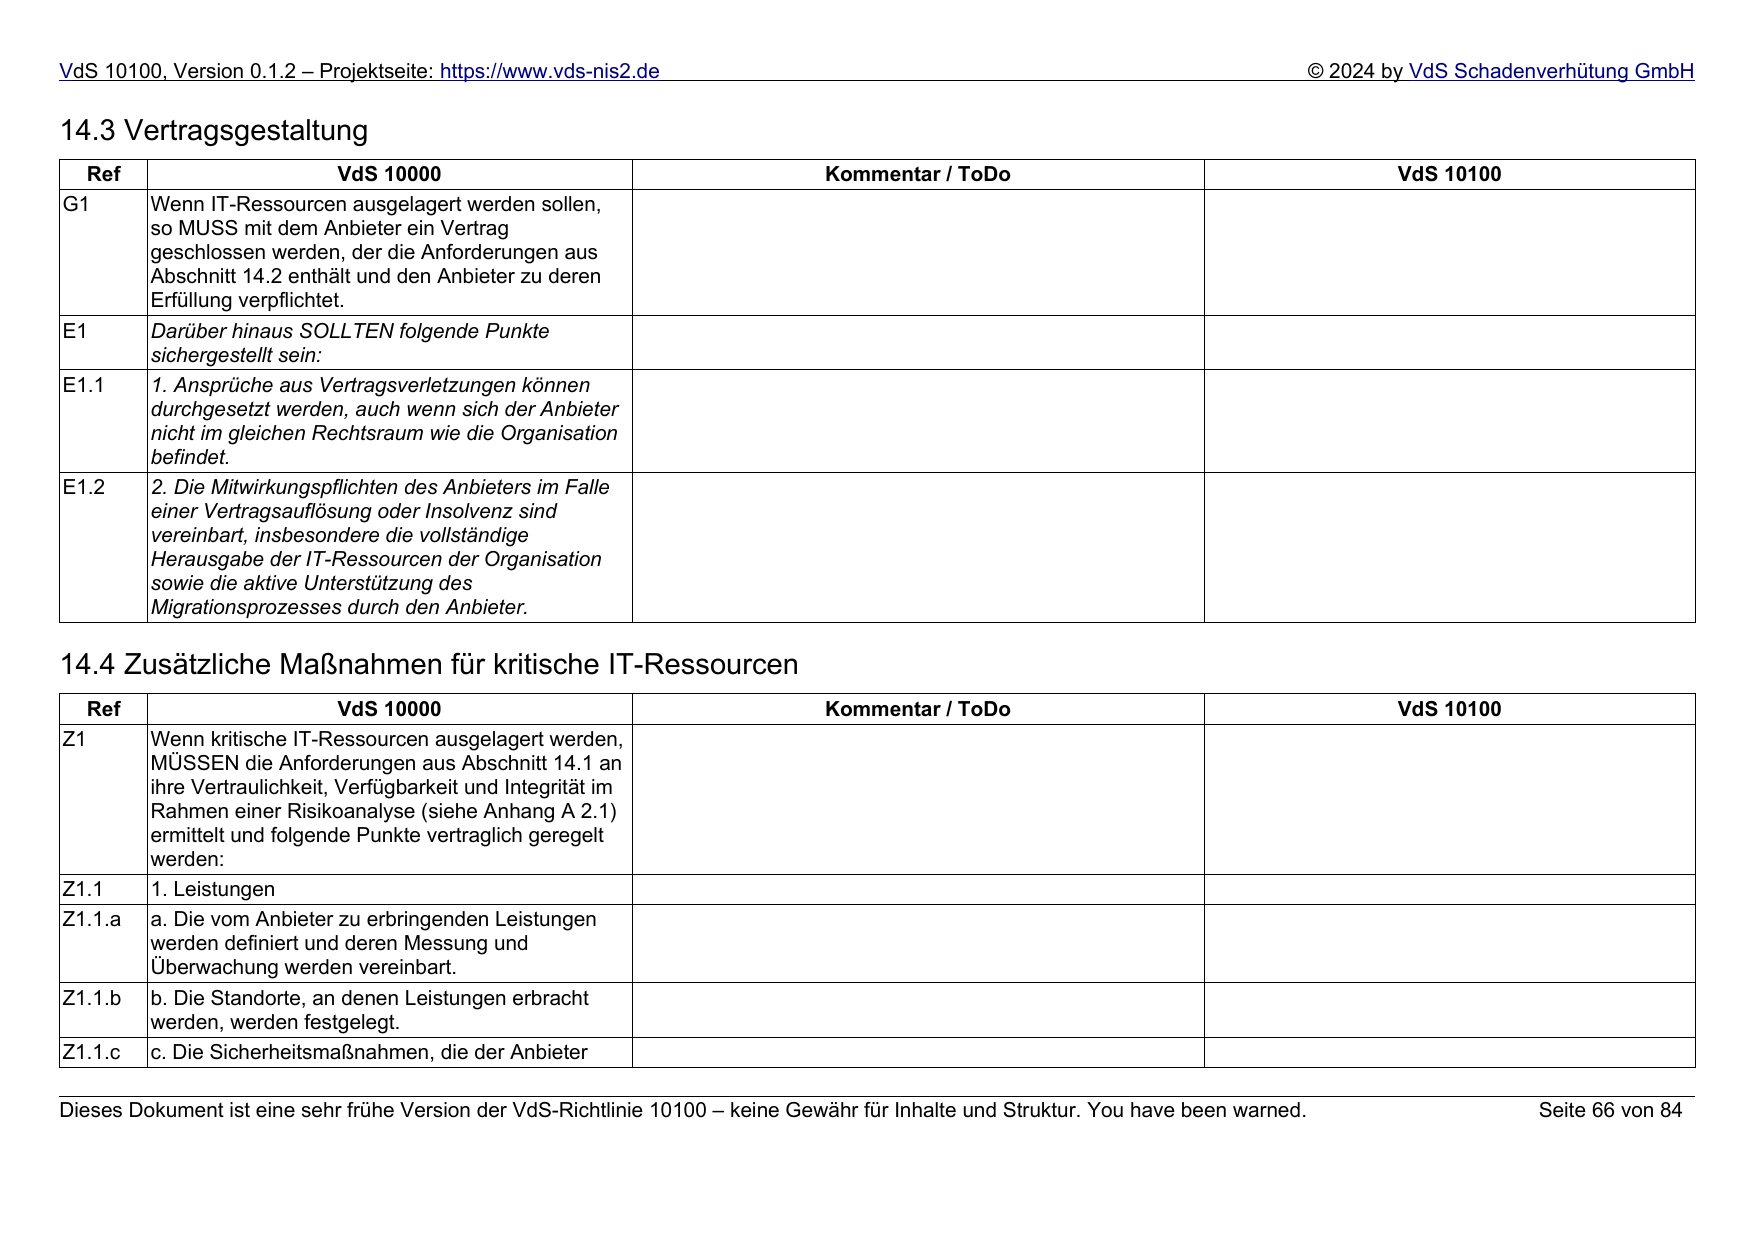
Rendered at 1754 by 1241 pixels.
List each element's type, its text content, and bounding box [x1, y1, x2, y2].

table_cell Darüber hinaus SOLLTEN folgende Punkte sichergestellt sein: [148, 316, 632, 369]
table_cell 2. Die Mitwirkungspflichten des Anbieters im Falle einer Vertragsauflösung oder Insolvenz sind vereinbart, insbesondere die vollständige Herausgabe der IT-Ressourcen der Organisation sowie die aktive Unterstützung des Migrationsprozesses durch den Anbieter. [148, 473, 632, 622]
table_cell E1.1 [60, 370, 147, 471]
subtitle 14.4 Zusätzliche Maßnahmen für kritische IT-Ressourcen [59, 647, 1695, 681]
table_header Kommentar / ToDo [633, 694, 1204, 723]
table_header Ref [60, 694, 147, 723]
table_cell [1205, 1038, 1695, 1067]
table_cell E1 [60, 316, 147, 369]
table_cell [633, 1038, 1204, 1067]
table_cell Z1.1.b [60, 983, 147, 1036]
table_cell [633, 316, 1204, 369]
table_cell [633, 905, 1204, 982]
table_cell [1205, 875, 1695, 904]
table_cell [1205, 370, 1695, 471]
table_cell [1205, 983, 1695, 1036]
table_cell b. Die Standorte, an denen Leistungen erbracht werden, werden festgelegt. [148, 983, 632, 1036]
table_header VdS 10100 [1205, 694, 1695, 723]
table_header VdS 10000 [148, 160, 632, 189]
table_cell [633, 725, 1204, 873]
table_cell [1205, 316, 1695, 369]
table_cell Z1 [60, 725, 147, 873]
table_cell a. Die vom Anbieter zu erbringenden Leistungen werden definiert und deren Messung und Überwachung werden vereinbart. [148, 905, 632, 982]
table_cell [1205, 905, 1695, 982]
table_cell Wenn kritische IT-Ressourcen ausgelagert werden, MÜSSEN die Anforderungen aus Abschnitt 14.1 an ihre Vertraulichkeit, Verfügbarkeit und Integrität im Rahmen einer Risikoanalyse (siehe Anhang A 2.1) ermittelt und folgende Punkte vertraglich geregelt werden: [148, 725, 632, 873]
table_cell G1 [60, 190, 147, 315]
table_cell [633, 875, 1204, 904]
table_cell [1205, 473, 1695, 622]
table_cell [1205, 190, 1695, 315]
table_cell Z1.1 [60, 875, 147, 904]
table_cell [633, 190, 1204, 315]
table_cell 1. Ansprüche aus Vertragsverletzungen können durchgesetzt werden, auch wenn sich der Anbieter nicht im gleichen Rechtsraum wie die Organisation befindet. [148, 370, 632, 471]
table_cell Z1.1.a [60, 905, 147, 982]
table_cell Wenn IT-Ressourcen ausgelagert werden sollen, so MUSS mit dem Anbieter ein Vertrag geschlossen werden, der die Anforderungen aus Abschnitt 14.2 enthält und den Anbieter zu deren Erfüllung verpflichtet. [148, 190, 632, 315]
table_cell [633, 370, 1204, 471]
table_cell 1. Leistungen [148, 875, 632, 904]
table_cell [1205, 725, 1695, 873]
subtitle 14.3 Vertragsgestaltung [59, 112, 1695, 146]
table_header VdS 10100 [1205, 160, 1695, 189]
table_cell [148, 1038, 632, 1067]
table_cell Z1.1.c [60, 1038, 147, 1067]
table_cell E1.2 [60, 473, 147, 622]
table_cell [633, 473, 1204, 622]
table_header Kommentar / ToDo [633, 160, 1204, 189]
table_cell [633, 983, 1204, 1036]
table_header Ref [60, 160, 147, 189]
table_header VdS 10000 [148, 694, 632, 723]
